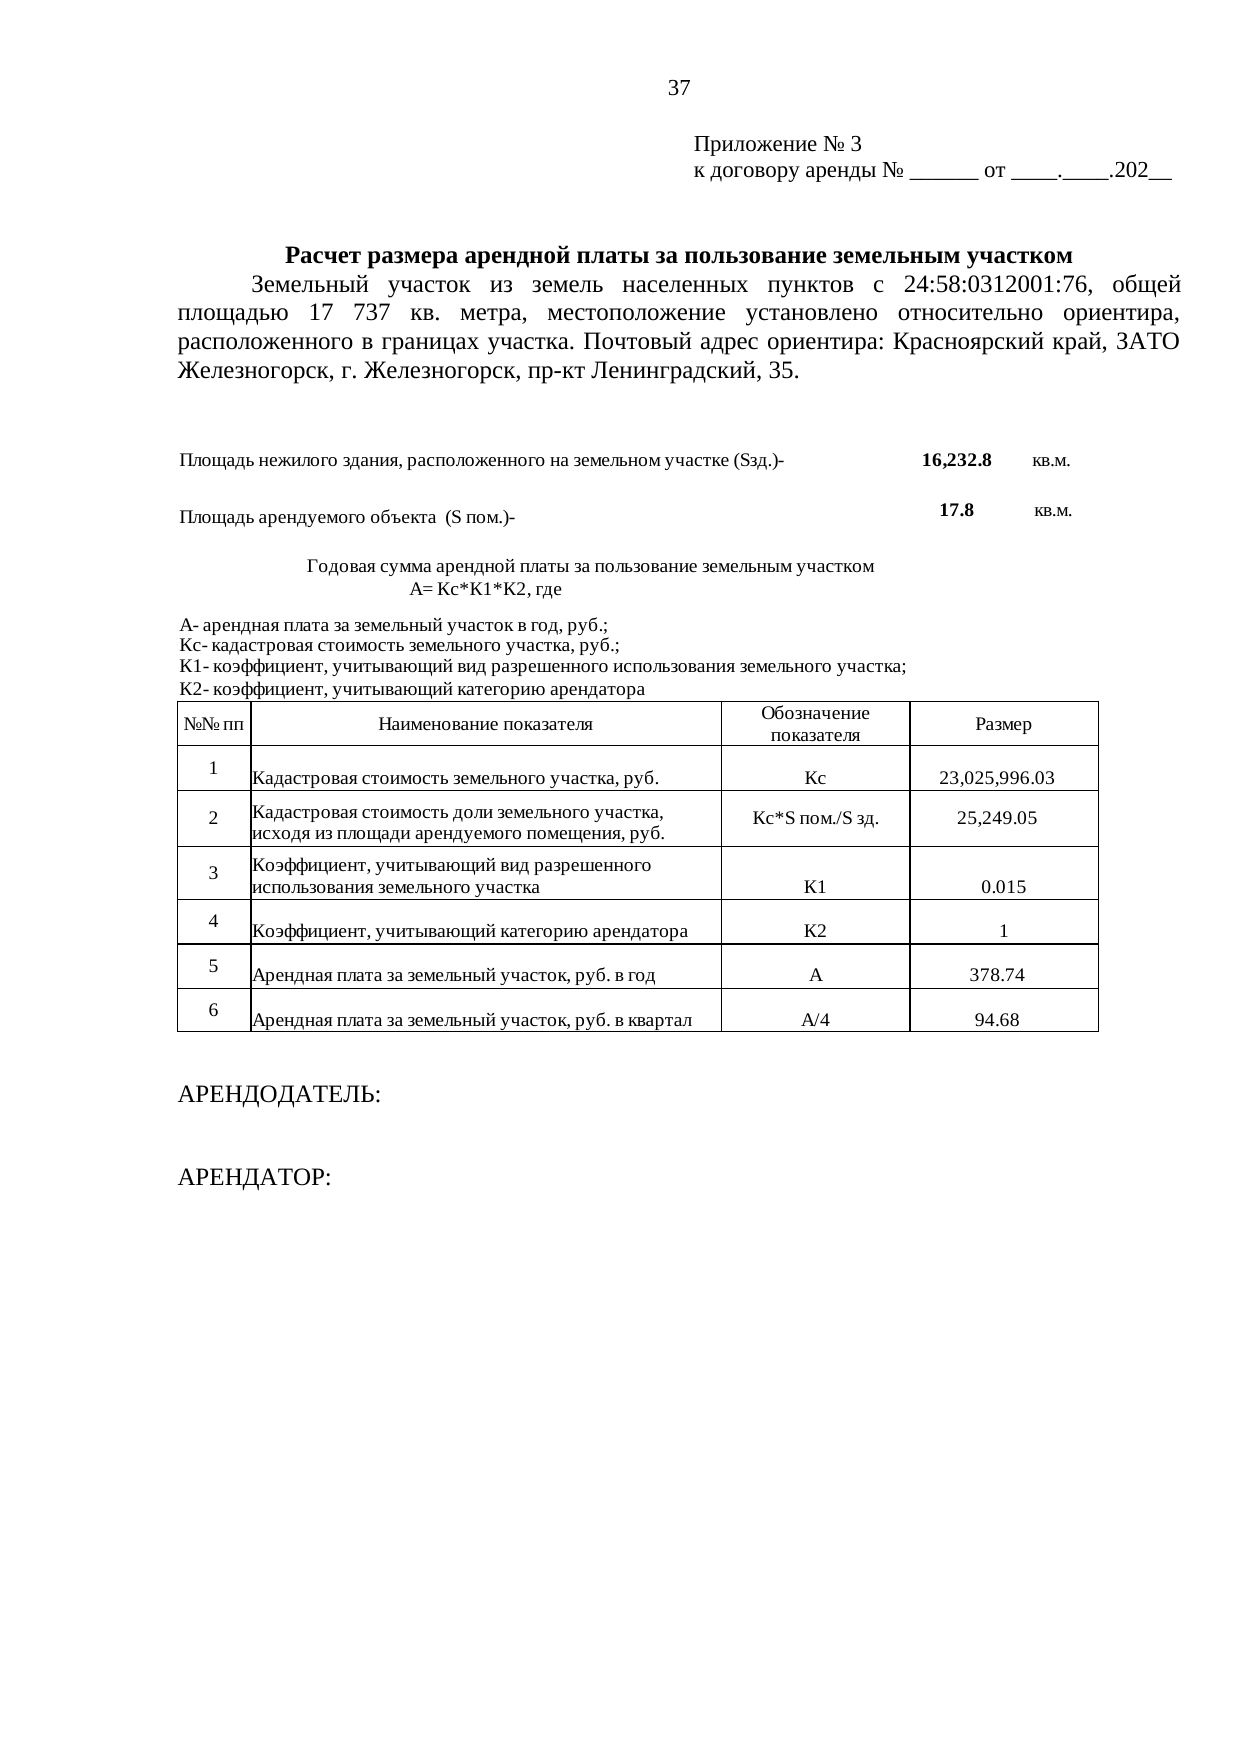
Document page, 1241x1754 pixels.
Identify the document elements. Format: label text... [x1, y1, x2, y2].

text Земельный участок из земель населенных пунктов с 24:58:0312001:76, общей площадью 17 737 кв. метра, местоположение установлено относительно ориентира, расположенного в границах участка. Почтовый адрес ориентира: Красноярский край, ЗАТО Железногорск, г. Железногорск, пр-кт Ленинградский, 35. [177, 269, 1181, 384]
text АРЕНДАТОР: [177, 1162, 1181, 1191]
text АРЕНДОДАТЕЛЬ: [177, 1079, 1181, 1108]
text к договору аренды № ______ от ____.____.202__ [693, 156, 1181, 182]
text Приложение № 3 [693, 130, 1181, 156]
text Расчет размера арендной платы за пользование земельным участком [177, 240, 1181, 269]
